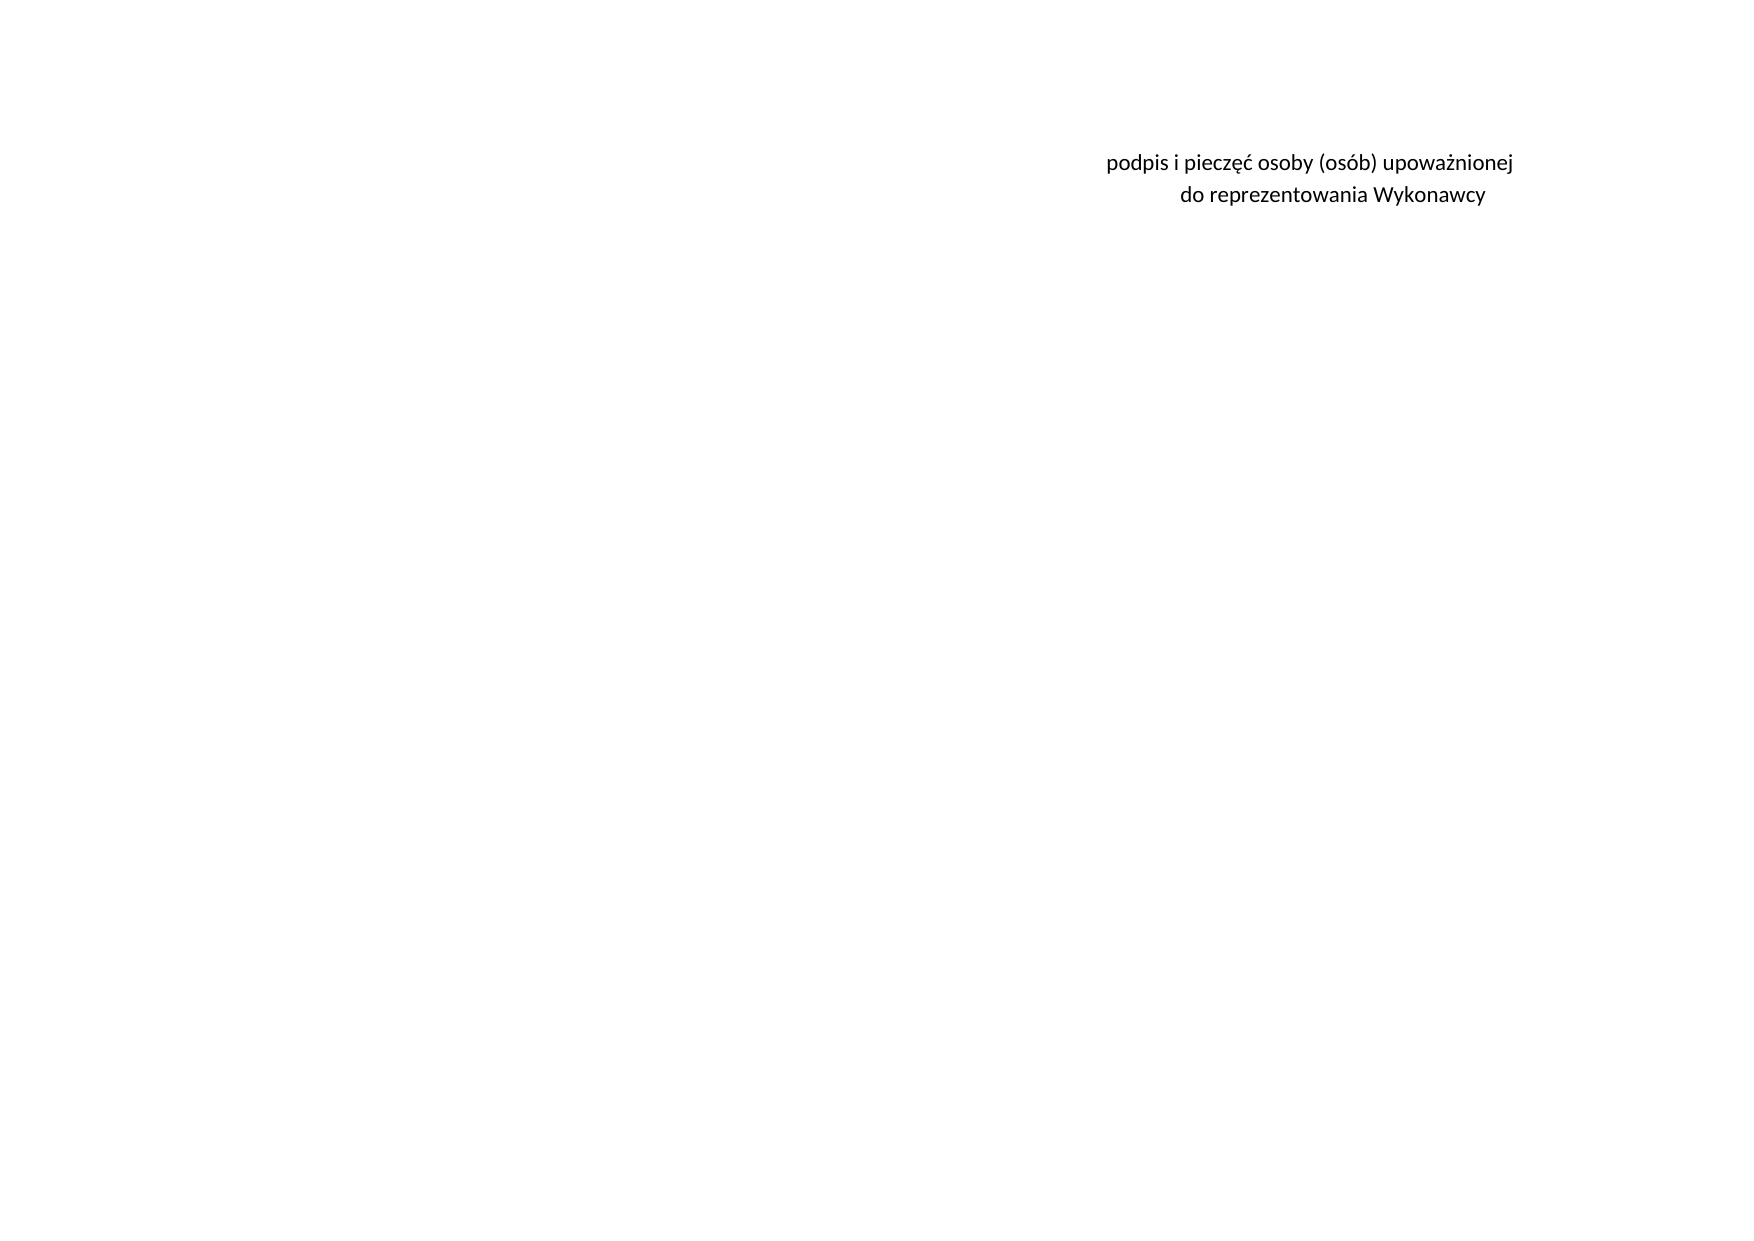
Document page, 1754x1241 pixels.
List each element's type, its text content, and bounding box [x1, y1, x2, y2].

text podpis i pieczęć osoby (osób) upoważnionej [1032, 148, 1606, 176]
text do reprezentowania Wykonawcy [1106, 180, 1606, 208]
